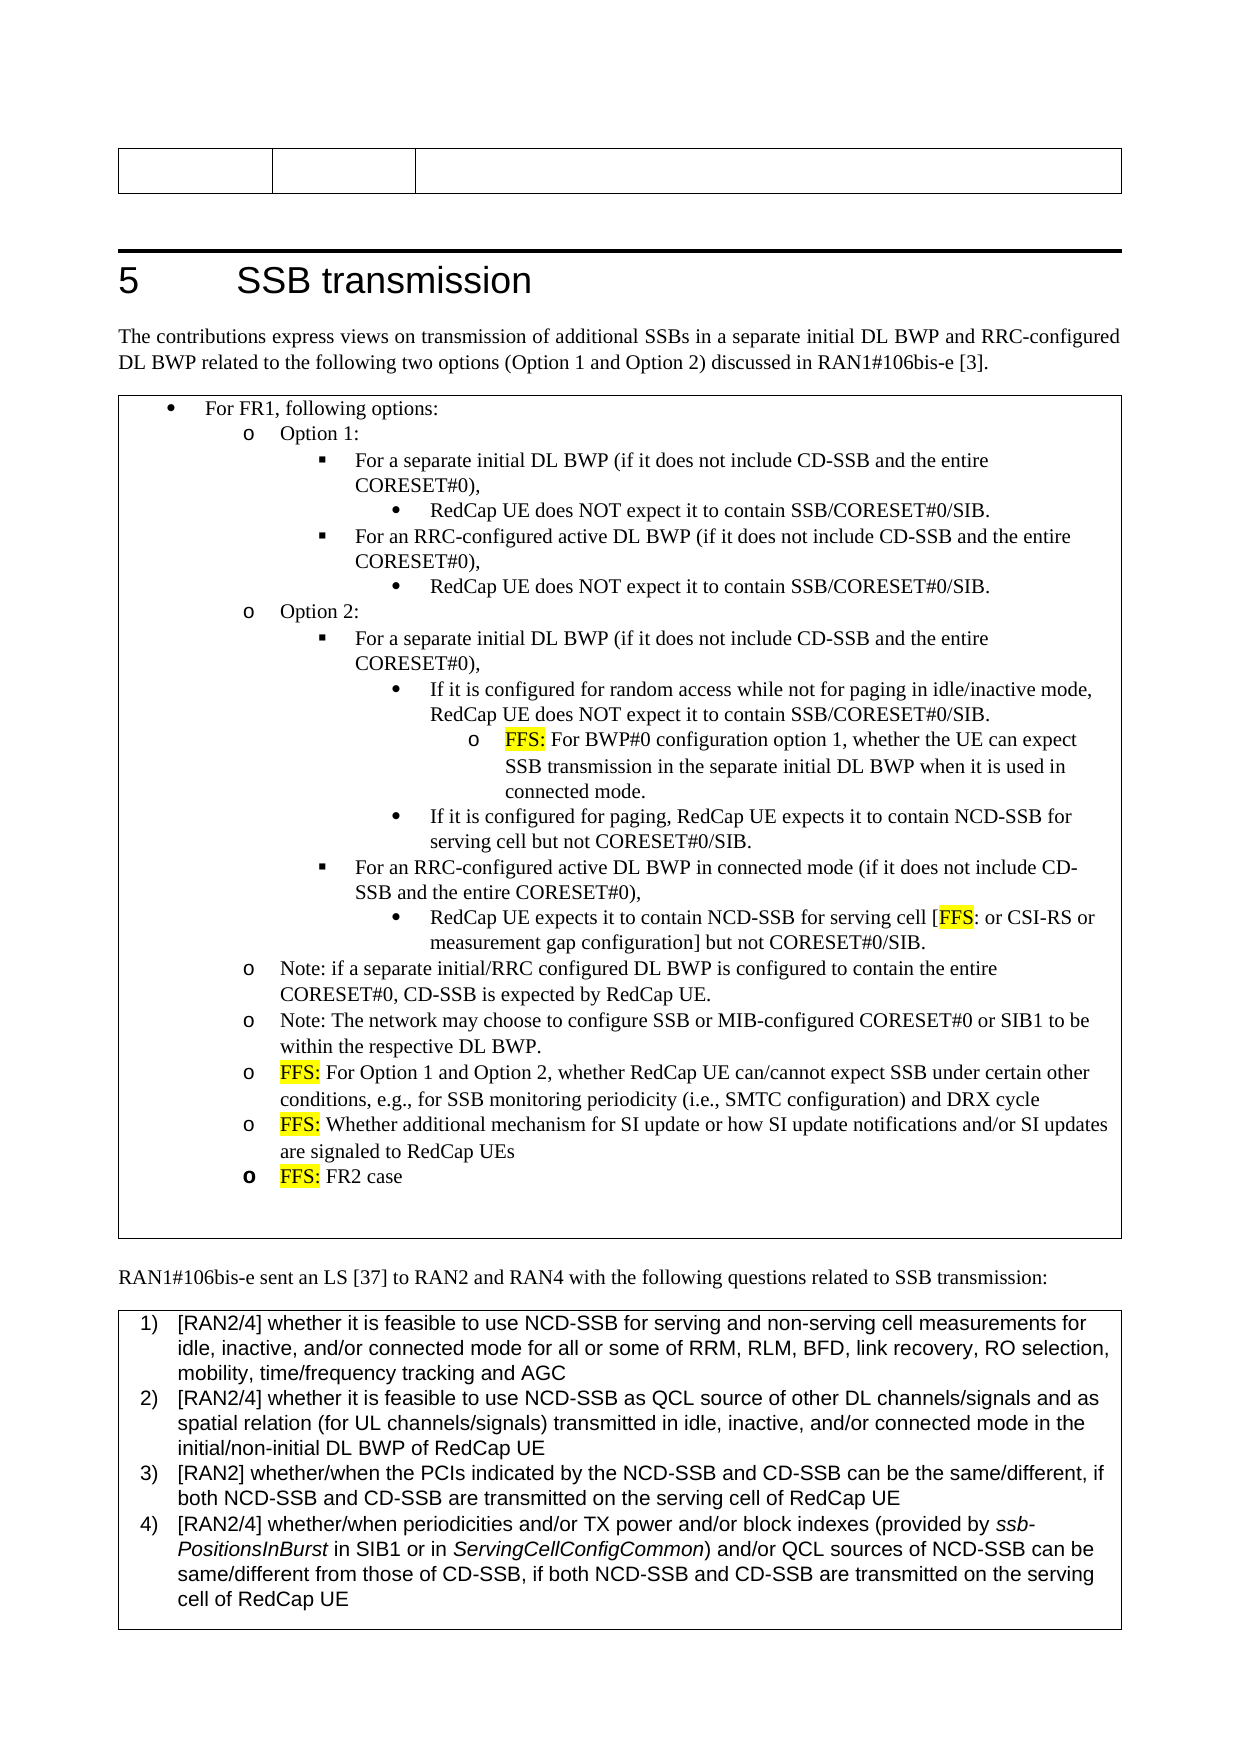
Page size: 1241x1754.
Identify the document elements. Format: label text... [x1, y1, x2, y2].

subtitle SSB transmission [118, 253, 1122, 302]
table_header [119, 1311, 1121, 1628]
text The contributions express views on transmission of additional SSBs in a separate initial DL BWP and RRC-configured DL BWP related to the following two options (Option 1 and Option 2) discussed in RAN1#106bis-e [3]. [118, 324, 1122, 374]
table_cell [273, 149, 415, 193]
table_cell [119, 149, 272, 193]
table_header For FR1, following options: Option 1: For a separate initial DL BWP (if it does not include CD-SSB and the entire CORESET#0), RedCap UE does NOT expect it to contain SSB/CORESET#0/SIB. For an RRC-configured active DL BWP (if it does not include CD-SSB and the entire CORESET#0), RedCap UE does NOT expect it to contain SSB/CORESET#0/SIB. Option 2: For a separate initial DL BWP (if it does not include CD-SSB and the entire CORESET#0), If it is configured for random access while not for paging in idle/inactive mode, RedCap UE does NOT expect it to contain SSB/CORESET#0/SIB. FFS: For BWP#0 configuration option 1, whether the UE can expect SSB transmission in the separate initial DL BWP when it is used in connected mode. If it is configured for paging, RedCap UE expects it to contain NCD-SSB for serving cell but not CORESET#0/SIB. For an RRC-configured active DL BWP in connected mode (if it does not include CD-SSB and the entire CORESET#0), RedCap UE expects it to contain NCD-SSB for serving cell [FFS: or CSI-RS or measurement gap configuration] but not CORESET#0/SIB. Note: if a separate initial/RRC configured DL BWP is configured to contain the entire CORESET#0, CD-SSB is expected by RedCap UE. Note: The network may choose to configure SSB or MIB-configured CORESET#0 or SIB1 to be within the respective DL BWP. FFS: For Option 1 and Option 2, whether RedCap UE can/cannot expect SSB under certain other conditions, e.g., for SSB monitoring periodicity (i.e., SMTC configuration) and DRX cycle FFS: Whether additional mechanism for SI update or how SI update notifications and/or SI updates are signaled to RedCap UEs FFS: FR2 case [119, 396, 1121, 1238]
table_cell [416, 149, 1121, 193]
text RAN1#106bis-e sent an LS [37] to RAN2 and RAN4 with the following questions related to SSB transmission: [118, 1239, 1122, 1289]
